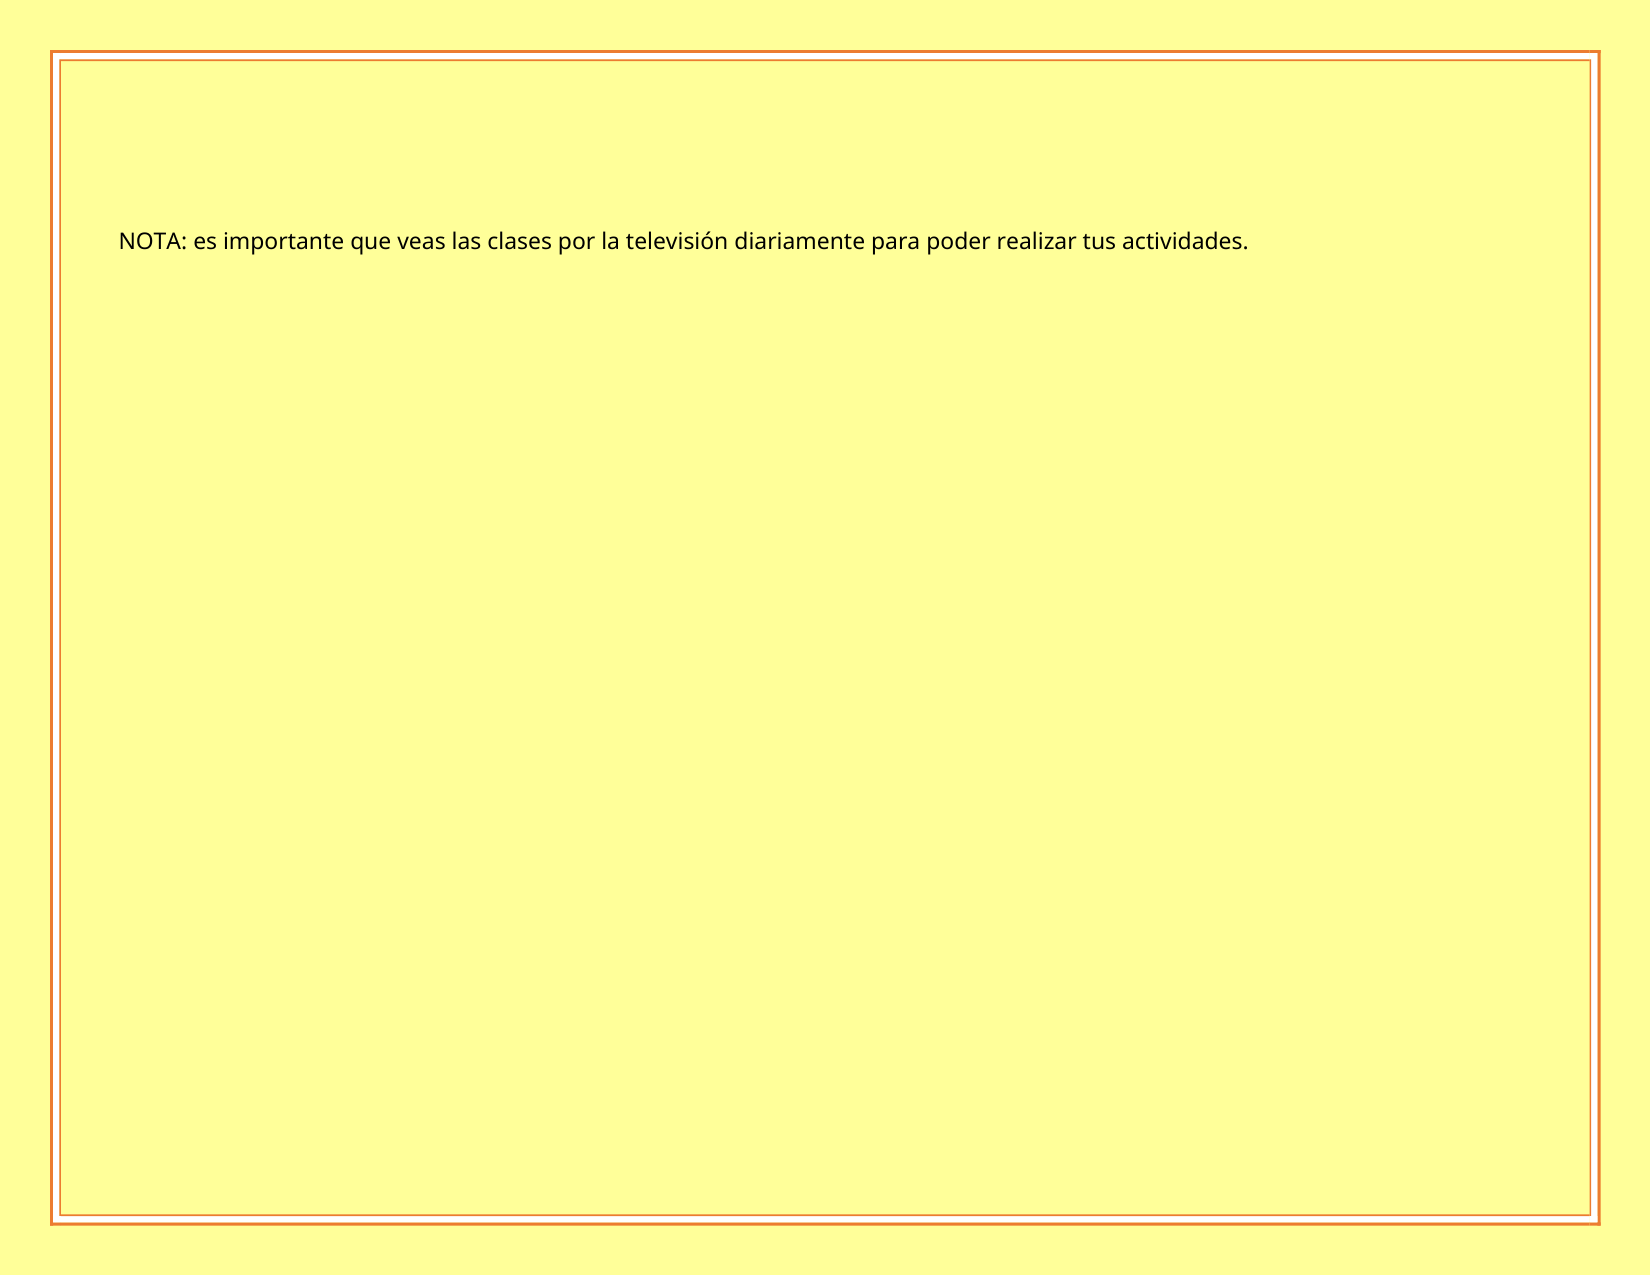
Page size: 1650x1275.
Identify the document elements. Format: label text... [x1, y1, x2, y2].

text NOTA: es importante que veas las clases por la televisión diariamente para poder realizar tus actividades. [118, 225, 1546, 256]
